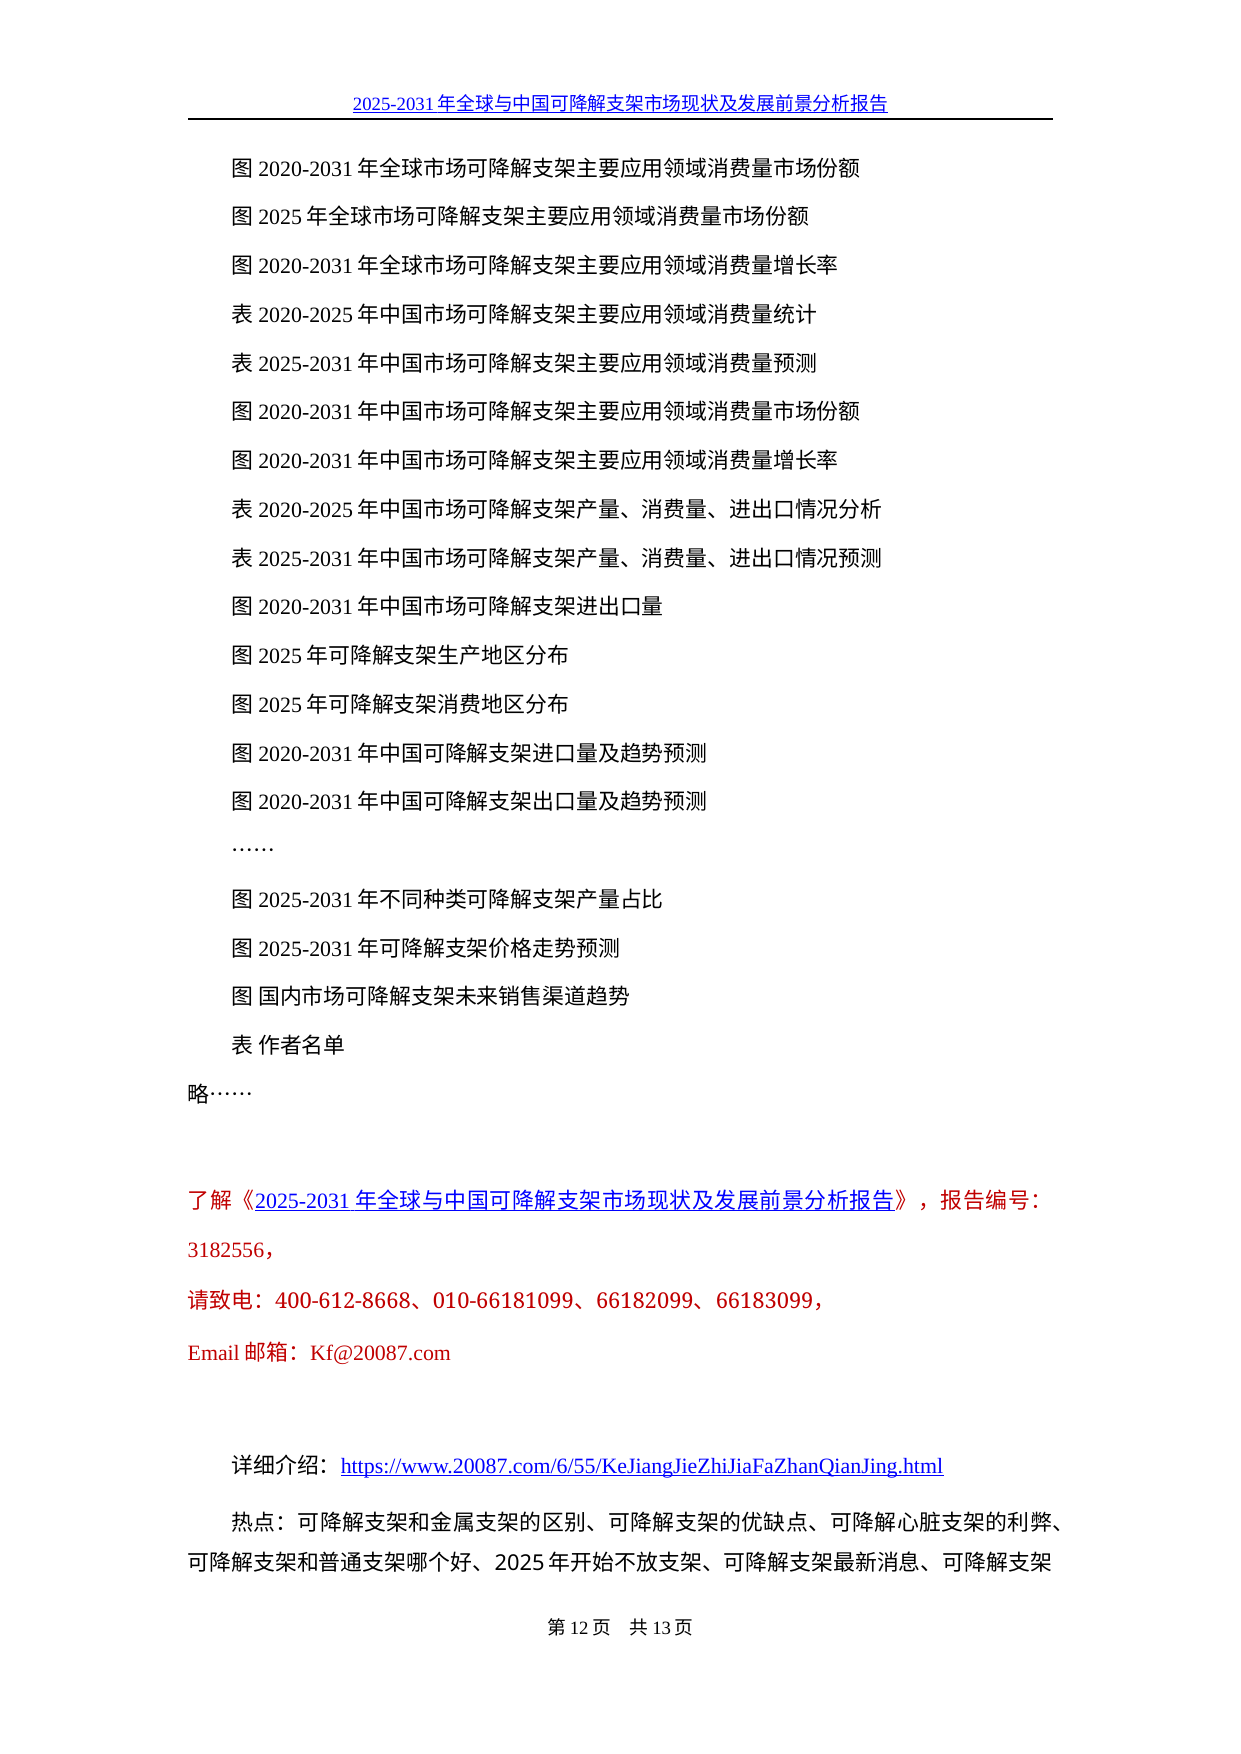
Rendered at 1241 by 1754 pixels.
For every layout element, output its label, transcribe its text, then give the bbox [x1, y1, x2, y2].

text 请致电：400-612-8668、010-66181099、66182099、66183099， [187, 1283, 1053, 1316]
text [187, 1504, 1053, 1577]
text Email邮箱：Kf@20087.com [187, 1335, 1053, 1367]
text 了解《2025-2031年全球与中国可降解支架市场现状及发展前景分析报告》，报告编号：3182556， [187, 1183, 1053, 1264]
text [187, 150, 1053, 1109]
text 详细介绍：https://www.20087.com/6/55/KeJiangJieZhiJiaFaZhanQianJing.html [187, 1448, 1053, 1480]
